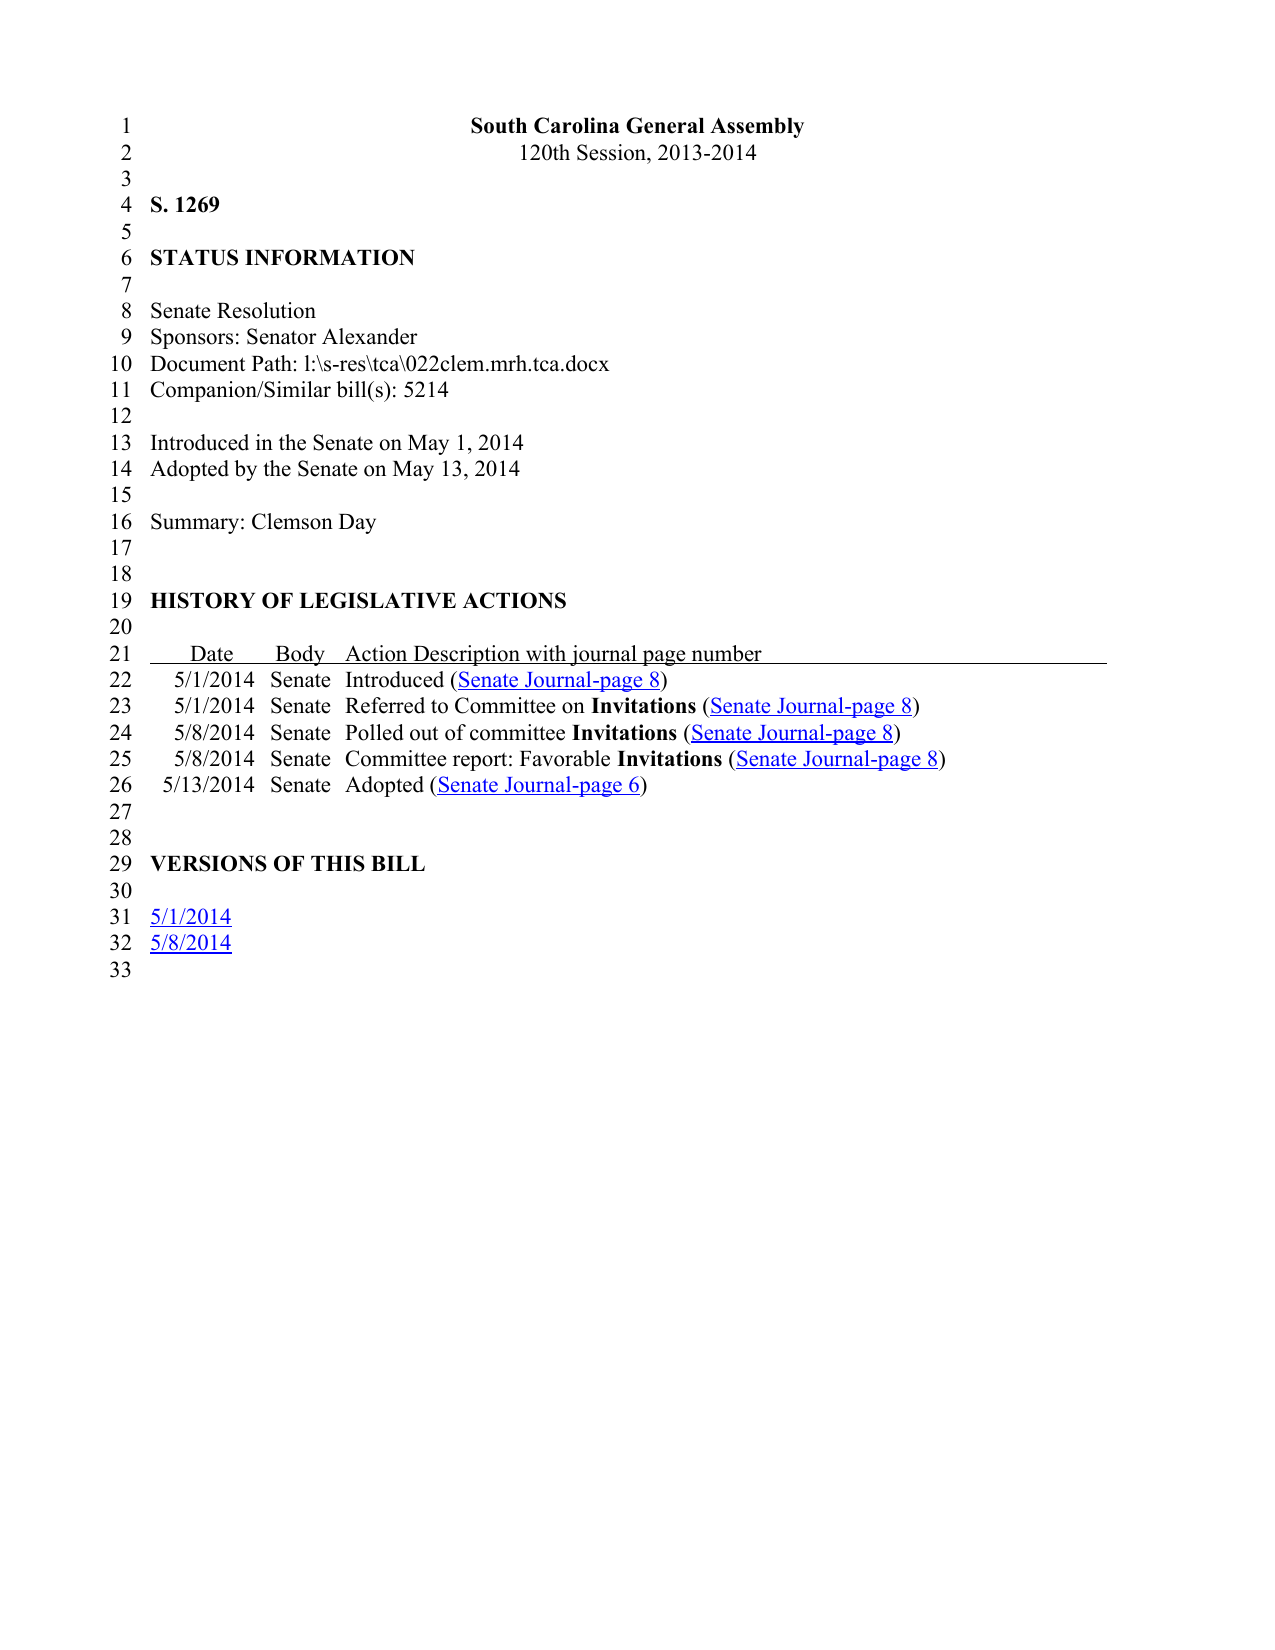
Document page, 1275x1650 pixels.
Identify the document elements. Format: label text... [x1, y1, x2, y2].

text South Carolina General Assembly [150, 112, 1125, 139]
text 5/1/2014 Senate Introduced (Senate Journal-page 8) [150, 666, 1125, 692]
text Adopted by the Senate on May 13, 2014 [150, 455, 1125, 481]
text STATUS INFORMATION [150, 244, 1125, 271]
text 5/13/2014 Senate Adopted (Senate Journal-page 6) [150, 771, 1125, 798]
text 5/1/2014 Senate Referred to Committee on Invitations (Senate Journal-page 8) [150, 692, 1125, 719]
text HISTORY OF LEGISLATIVE ACTIONS [150, 587, 1125, 613]
text Senate Resolution [150, 297, 1125, 323]
text 5/1/2014 [150, 903, 1125, 929]
text 5/8/2014 [150, 929, 1125, 956]
text Document Path: l:\s-res\tca\022clem.mrh.tca.docx [150, 350, 1125, 376]
text 5/8/2014 Senate Committee report: Favorable Invitations (Senate Journal-page 8) [150, 745, 1125, 771]
text Summary: Clemson Day [150, 508, 1125, 534]
text 5/8/2014 Senate Polled out of committee Invitations (Senate Journal-page 8) [150, 719, 1125, 745]
text Date Body Action Description with journal page number [150, 639, 1125, 666]
text VERSIONS OF THIS BILL [150, 850, 1125, 877]
text 120th Session, 2013-2014 [150, 139, 1125, 165]
text Companion/Similar bill(s): 5214 [150, 376, 1125, 402]
text Sponsors: Senator Alexander [150, 323, 1125, 350]
text Introduced in the Senate on May 1, 2014 [150, 429, 1125, 455]
text S. 1269 [150, 192, 1125, 218]
